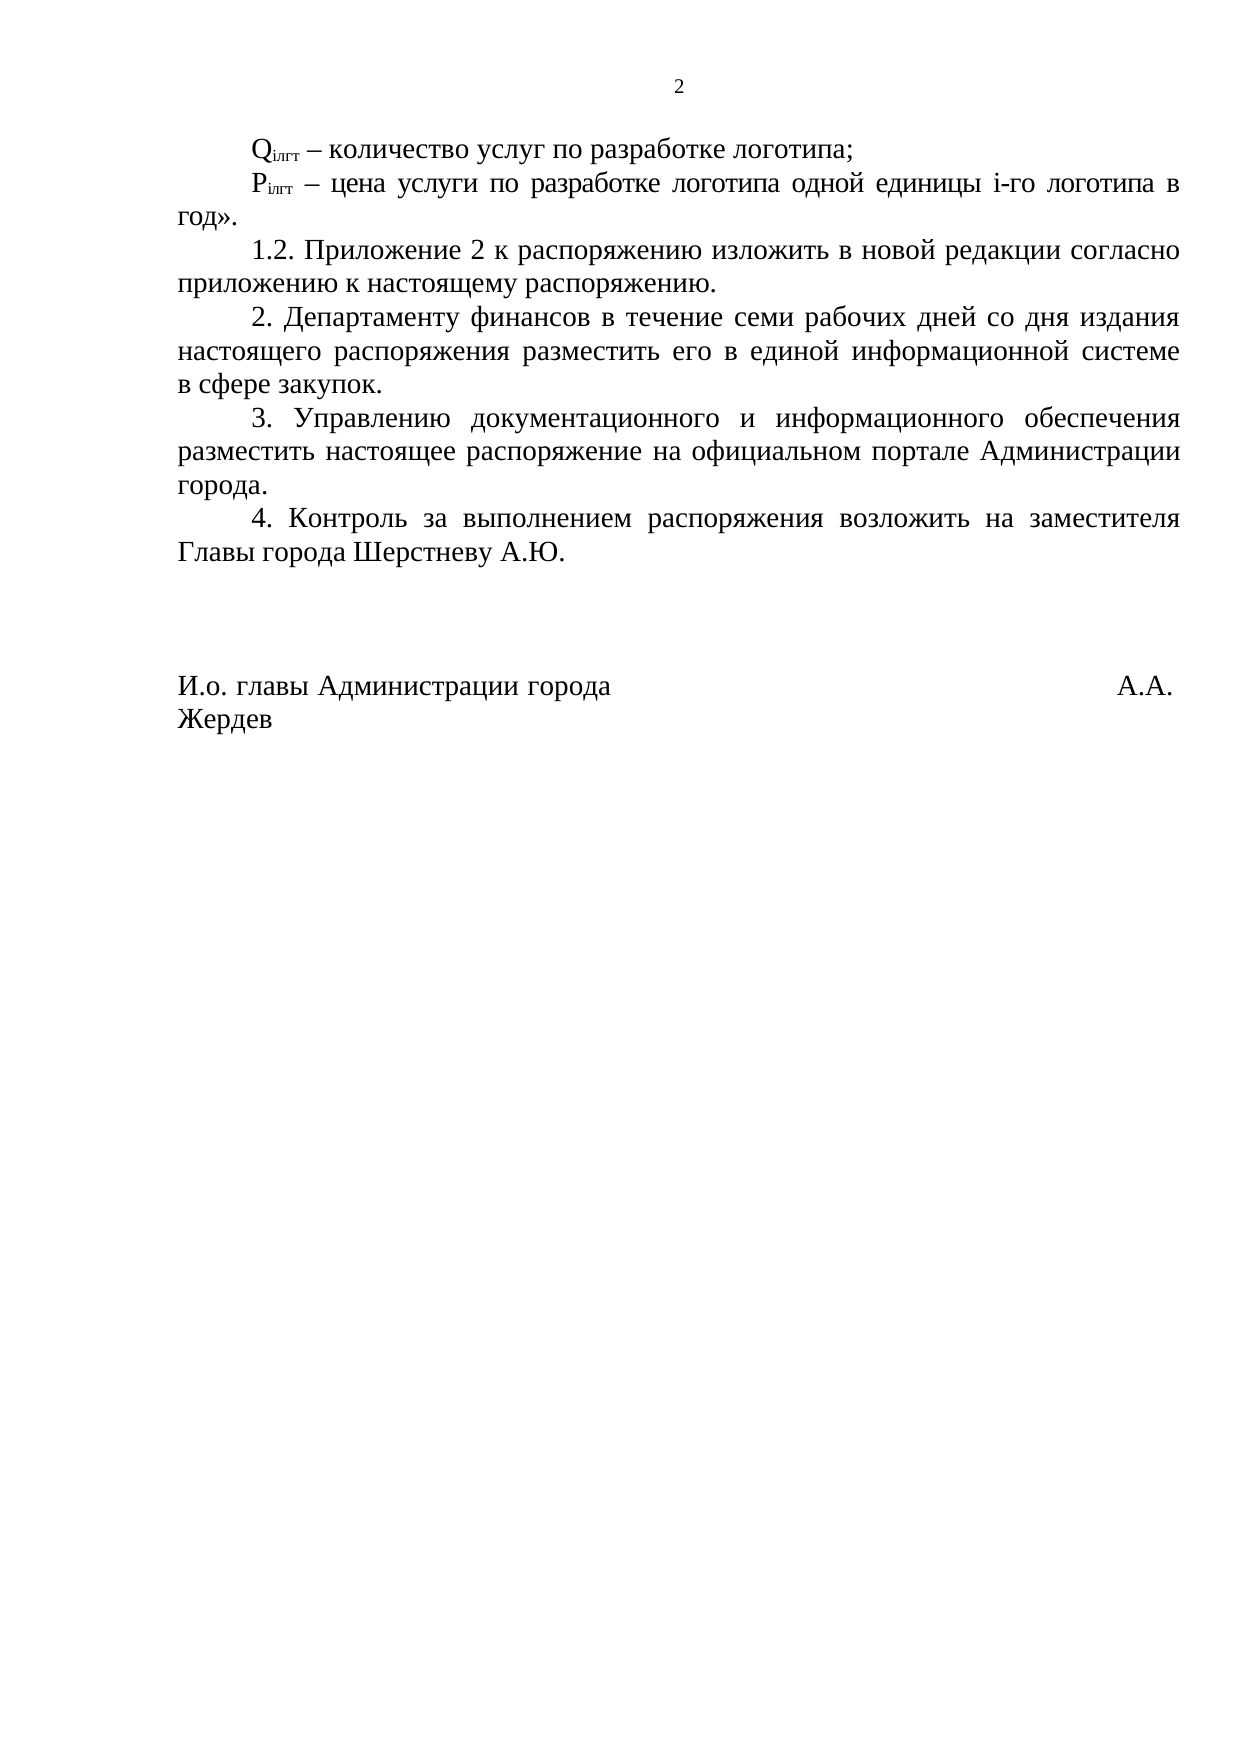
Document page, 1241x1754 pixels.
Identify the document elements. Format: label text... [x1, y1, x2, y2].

text И.о. главы Администрации города А.А. Жердев [177, 668, 1181, 735]
text Piлгт – цена услуги по разработке логотипа одной единицы i-го логотипа в год». [177, 165, 1181, 232]
text 3. Управлению документационного и информационного обеспечения разместить настоящее распоряжение на официальном портале Администрации города. [177, 400, 1181, 500]
text 2. Департаменту финансов в течение семи рабочих дней со дня издания настоящего распоряжения разместить его в единой информационной системе в сфере закупок. [177, 299, 1181, 400]
text 1.2. Приложение 2 к распоряжению изложить в новой редакции согласно приложению к настоящему распоряжению. [177, 232, 1181, 299]
text Qiлгт – количество услуг по разработке логотипа; [177, 131, 1181, 165]
subtitle 4. Контроль за выполнением распоряжения возложить на заместителя Главы города Шерстневу А.Ю. [177, 500, 1181, 567]
